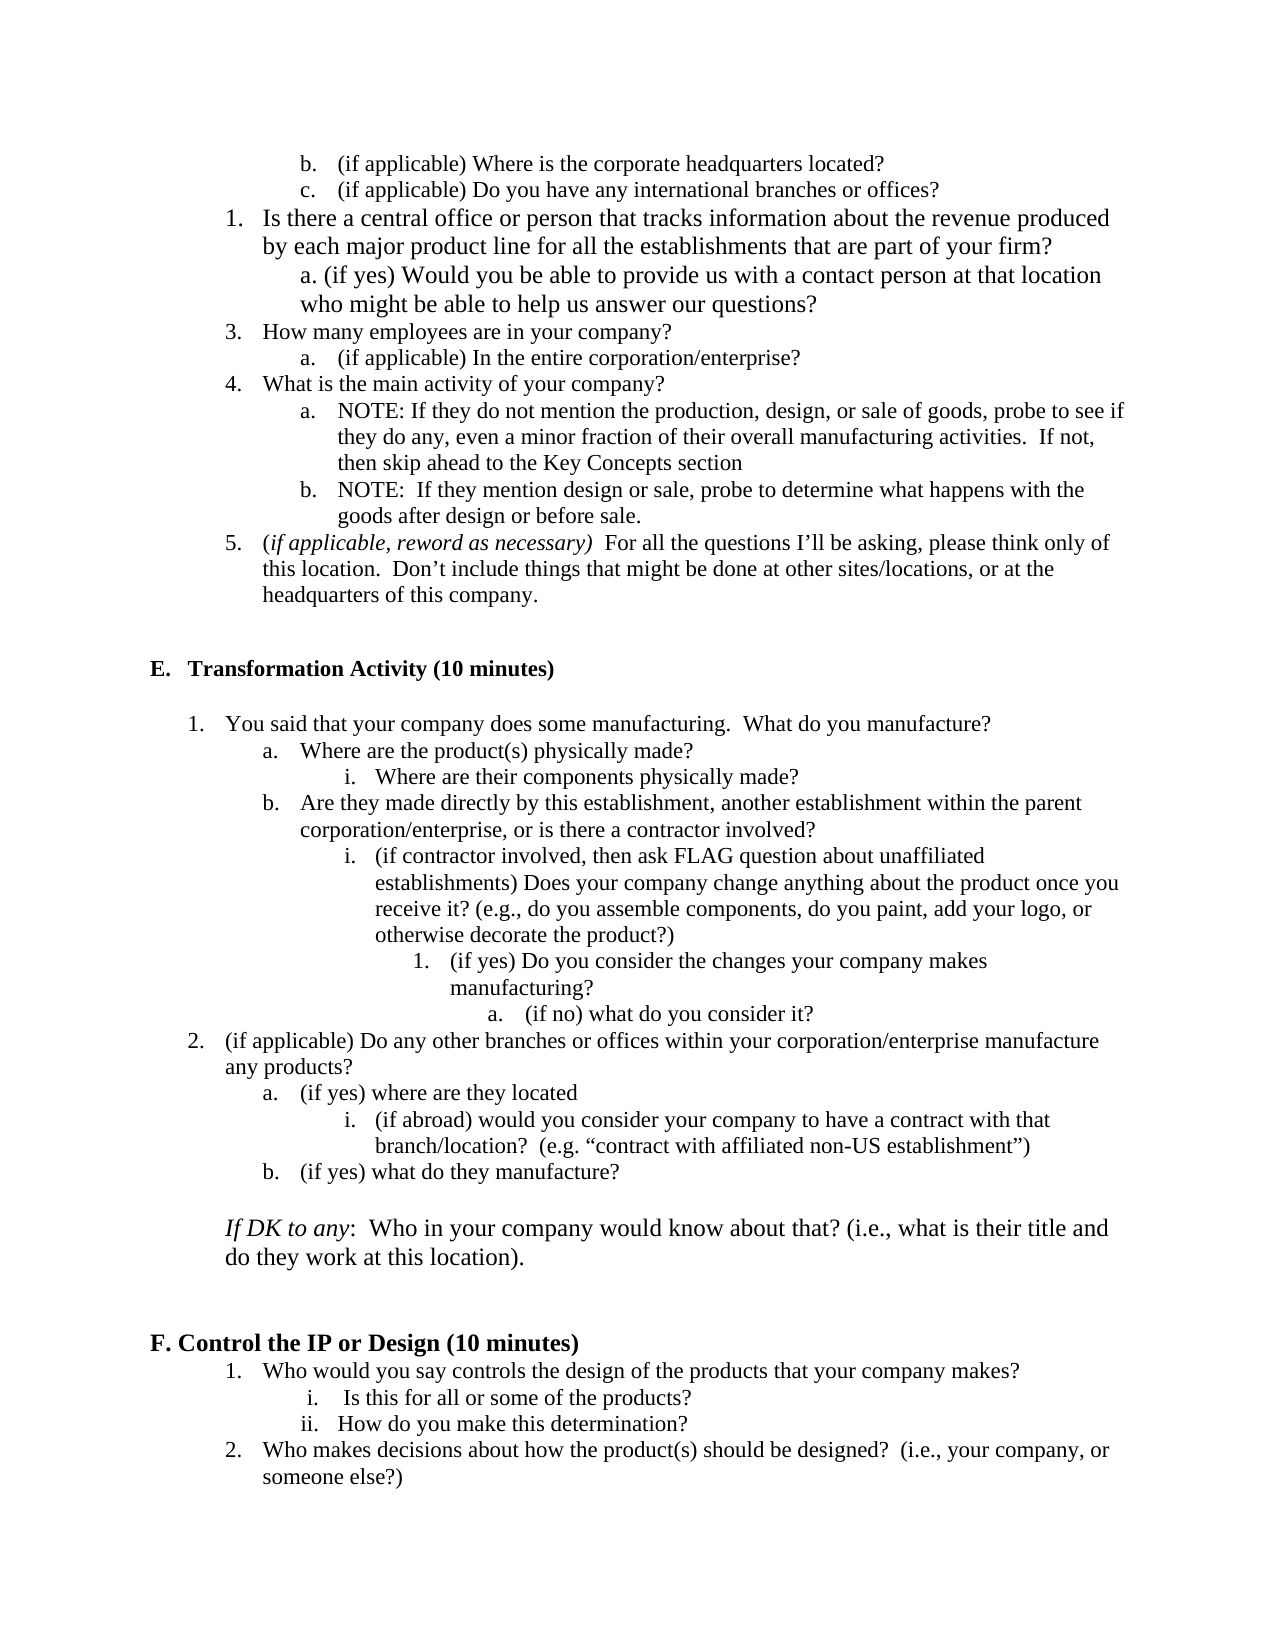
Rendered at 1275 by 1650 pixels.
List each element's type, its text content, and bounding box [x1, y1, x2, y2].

list Where are their components physically made? [356, 763, 1125, 789]
list NOTE: If they mention design or sale, probe to determine what happens with the goods after design or before sale. [300, 476, 1125, 528]
list (if abroad) would you consider your company to have a contract with that branch/location? (e.g. “contract with affiliated non-US establishment”) [356, 1106, 1125, 1158]
list Who would you say controls the design of the products that your company makes? [225, 1357, 1125, 1384]
list (if contractor involved, then ask FLAG question about unaffiliated establishments) Does your company change anything about the product once you receive it? (e.g., do you assemble components, do you paint, add your logo, or otherwise decorate the product?) [356, 842, 1125, 948]
text If DK to any: Who in your company would know about that? (i.e., what is their title and do they work at this location). [225, 1213, 1125, 1271]
list Who makes decisions about how the product(s) should be designed? (i.e., your company, or someone else?) [225, 1436, 1125, 1489]
list How do you make this determination? [319, 1410, 1125, 1436]
list Is there a central office or person that tracks information about the revenue produced by each major product line for all the establishments that are part of your firm? [225, 203, 1125, 260]
list (if yes) where are they located [262, 1079, 1125, 1106]
text a. (if yes) Would you be able to provide us with a contact person at that location who might be able to help us answer our questions? [300, 260, 1125, 318]
list (if applicable) Where is the corporate headquarters located? [300, 150, 1125, 176]
list (if no) what do you consider it? [487, 1000, 1125, 1027]
list You said that your company does some manufacturing. What do you manufacture? [187, 710, 1125, 737]
list Are they made directly by this establishment, another establishment within the parent corporation/enterprise, or is there a contractor involved? [262, 789, 1125, 842]
list NOTE: If they do not mention the production, design, or sale of goods, probe to see if they do any, even a minor fraction of their overall manufacturing activities. If not, then skip ahead to the Key Concepts section [300, 397, 1125, 476]
list Is this for all or some of the products? [319, 1384, 1125, 1410]
text F. Control the IP or Design (10 minutes) [150, 1328, 1125, 1357]
list (if applicable) In the entire corporation/enterprise? [300, 344, 1125, 370]
list (if applicable) Do any other branches or offices within your corporation/enterprise manufacture any products? [187, 1027, 1125, 1079]
list Where are the product(s) physically made? [262, 737, 1125, 763]
list Transformation Activity (10 minutes) [150, 655, 1125, 682]
list How many employees are in your company? [225, 318, 1125, 344]
list (if applicable, reword as necessary) For all the questions I’ll be asking, please think only of this location. Don’t include things that might be done at other sites/locations, or at the headquarters of this company. [225, 528, 1125, 608]
list (if yes) what do they manufacture? [262, 1158, 1125, 1185]
list What is the main activity of your company? [225, 370, 1125, 397]
list (if applicable) Do you have any international branches or offices? [300, 176, 1125, 203]
list (if yes) Do you consider the changes your company makes manufacturing? [412, 948, 1125, 1000]
